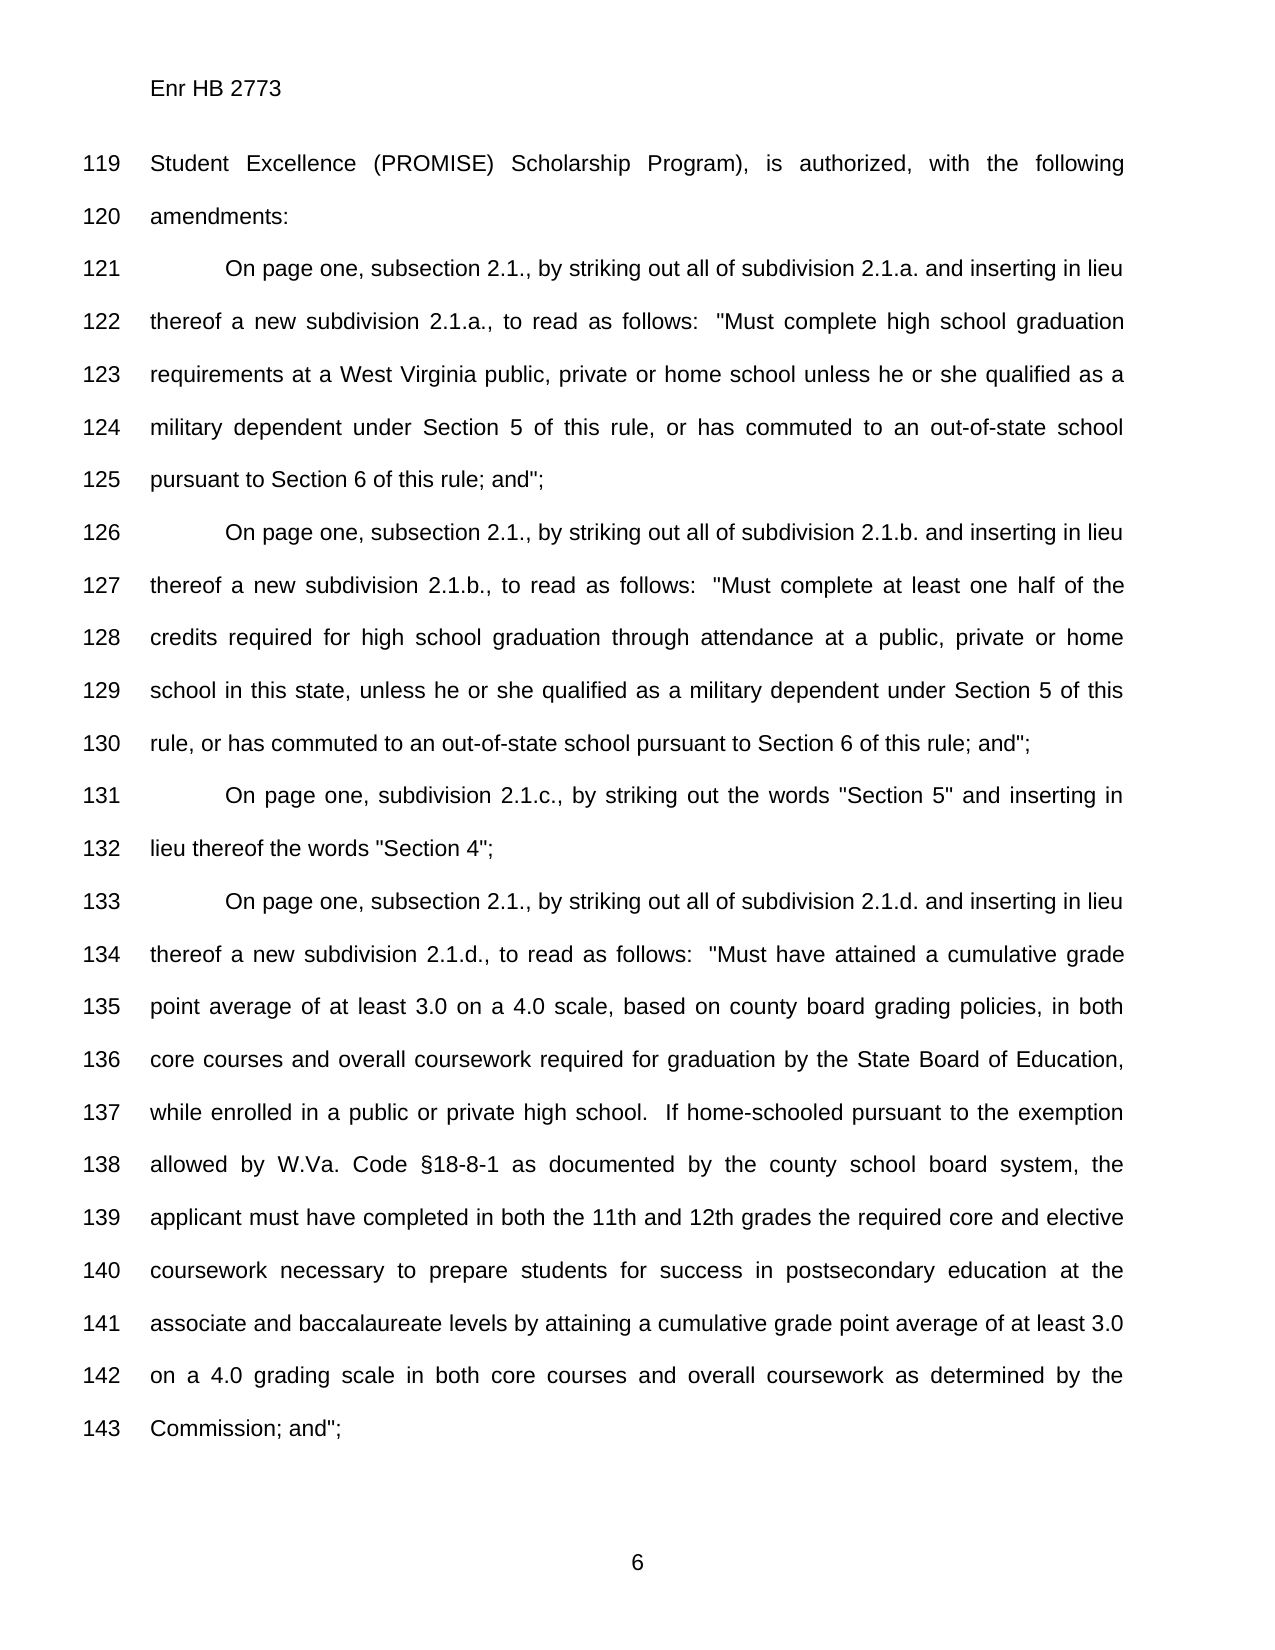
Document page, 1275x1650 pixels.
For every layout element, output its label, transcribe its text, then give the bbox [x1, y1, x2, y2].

text On page one, subsection 2.1., by striking out all of subdivision 2.1.b. and inserting in lieu thereof a new subdivision 2.1.b., to read as follows: "Must complete at least one half of the credits required for high school graduation through attendance at a public, private or home school in this state, unless he or she qualified as a military dependent under Section 5 of this rule, or has commuted to an out-of-state school pursuant to Section 6 of this rule; and"; [150, 519, 1125, 756]
text On page one, subsection 2.1., by striking out all of subdivision 2.1.a. and inserting in lieu thereof a new subdivision 2.1.a., to read as follows: "Must complete high school graduation requirements at a West Virginia public, private or home school unless he or she qualified as a military dependent under Section 5 of this rule, or has commuted to an out-of-state school pursuant to Section 6 of this rule; and"; [150, 255, 1125, 493]
text On page one, subdivision 2.1.c., by striking out the words "Section 5" and inserting in lieu thereof the words "Section 4"; [150, 782, 1125, 862]
text On page one, subsection 2.1., by striking out all of subdivision 2.1.d. and inserting in lieu thereof a new subdivision 2.1.d., to read as follows: "Must have attained a cumulative grade point average of at least 3.0 on a 4.0 scale, based on county board grading policies, in both core courses and overall coursework required for graduation by the State Board of Education, while enrolled in a public or private high school. If home-schooled pursuant to the exemption allowed by W.Va. Code §18-8-1 as documented by the county school board system, the applicant must have completed in both the 11th and 12th grades the required core and elective coursework necessary to prepare students for success in postsecondary education at the associate and baccalaureate levels by attaining a cumulative grade point average of at least 3.0 on a 4.0 grading scale in both core courses and overall coursework as determined by the Commission; and"; [150, 888, 1125, 1441]
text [150, 150, 1125, 229]
